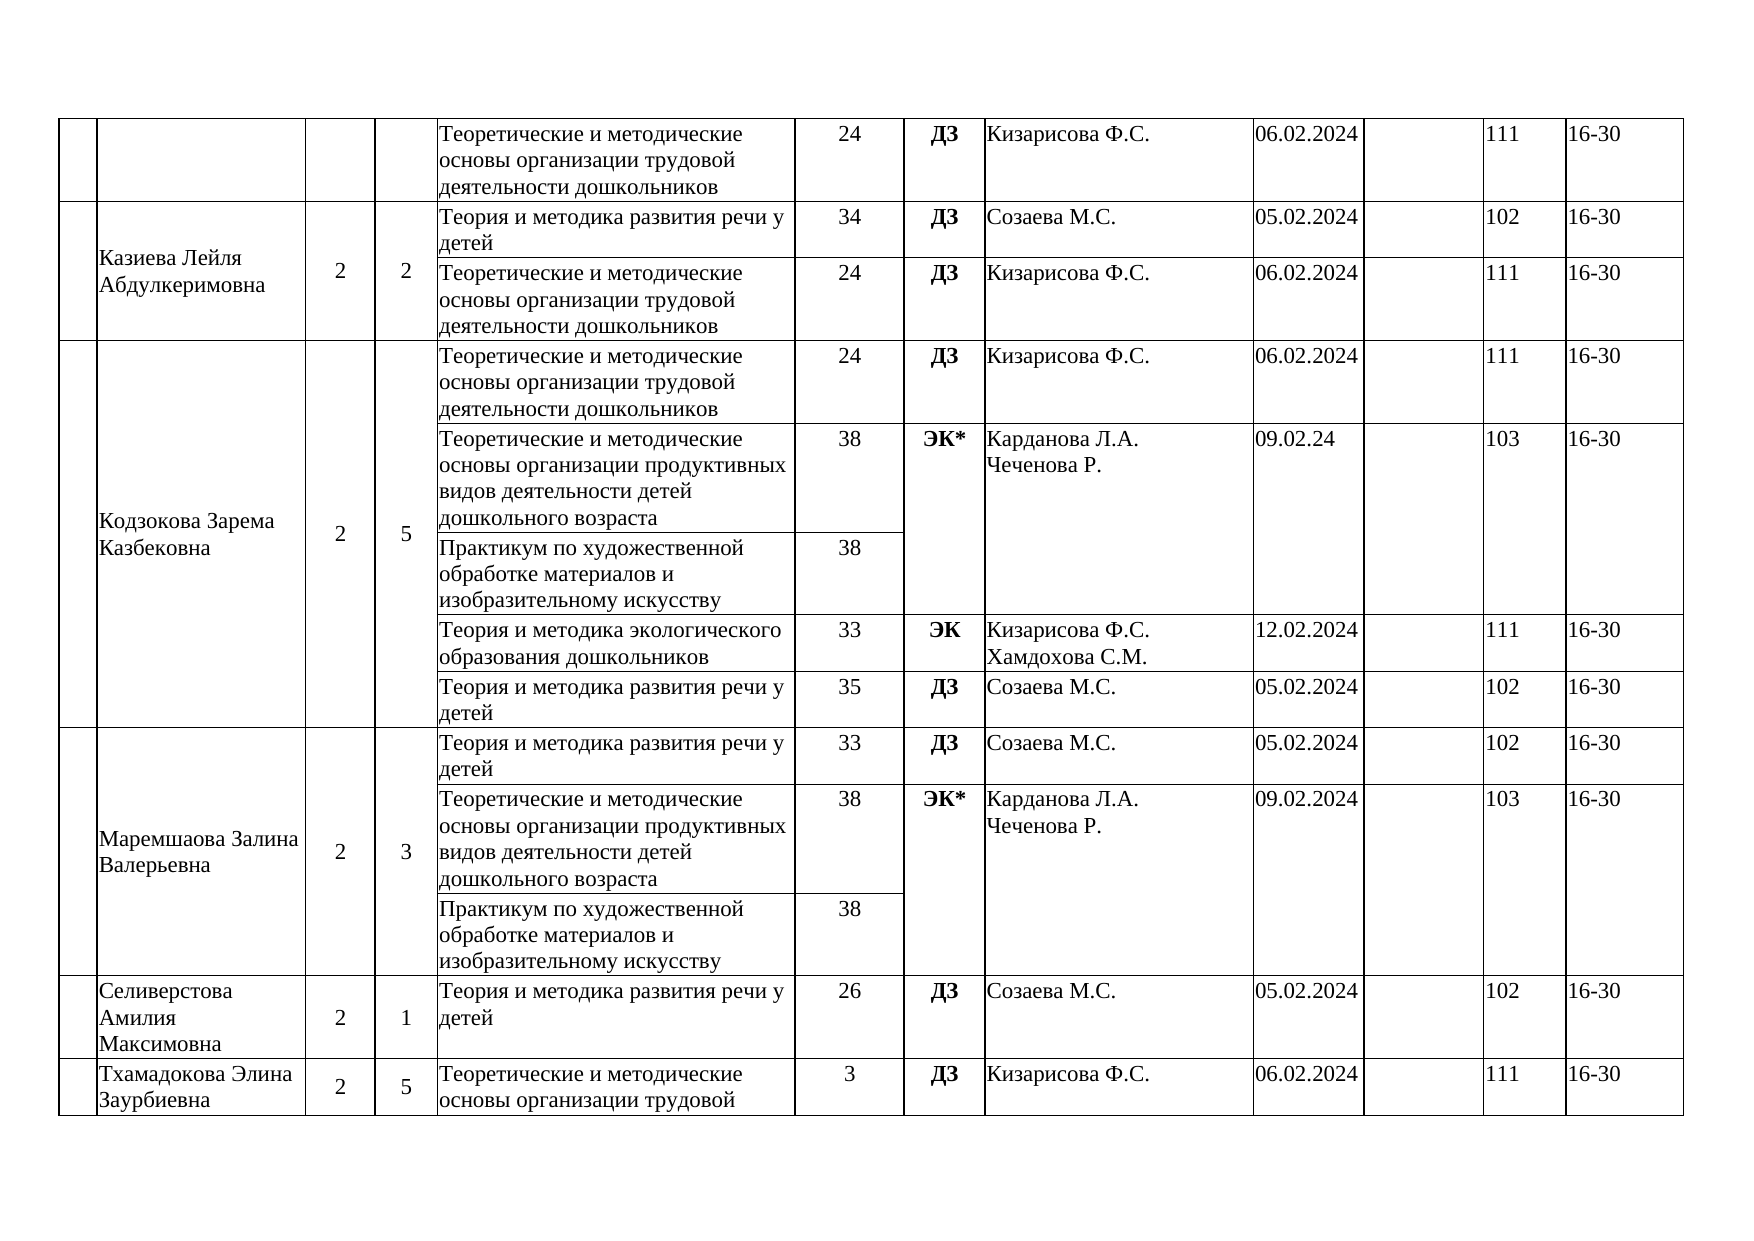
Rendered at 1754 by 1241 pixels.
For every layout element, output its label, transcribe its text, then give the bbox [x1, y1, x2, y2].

table_cell ДЗ [905, 202, 984, 257]
table_cell Карданова Л.А. Чеченова Р. [986, 785, 1253, 975]
table_cell 102 [1484, 976, 1565, 1058]
table_cell 16-30 [1567, 728, 1683, 783]
table_cell ЭК* [905, 424, 984, 614]
table_cell 102 [1484, 728, 1565, 783]
table_cell [1365, 119, 1483, 201]
table_cell ДЗ [905, 728, 984, 783]
table_cell [60, 1059, 96, 1115]
table_cell 38 [796, 533, 903, 614]
table_cell [1365, 202, 1483, 257]
table_cell Теоретические и методические основы организации продуктивных видов деятельности детей дошкольного возраста [438, 424, 794, 532]
table_cell 111 [1484, 341, 1565, 423]
table_cell 16-30 [1567, 1059, 1683, 1115]
table_cell 111 [1484, 615, 1565, 671]
table_cell 111 [1484, 119, 1565, 201]
table_cell 102 [1484, 672, 1565, 727]
table_cell 3 [376, 728, 437, 975]
table_cell 06.02.2024 [1254, 119, 1363, 201]
table_cell 05.02.2024 [1254, 672, 1363, 727]
table_cell 06.02.2024 [1254, 1059, 1363, 1115]
table_cell ДЗ [905, 119, 984, 201]
table_cell 35 [796, 672, 903, 727]
table_cell 38 [796, 785, 903, 892]
table_cell Теория и методика развития речи у детей [438, 672, 794, 727]
table_cell ДЗ [905, 341, 984, 423]
table_cell Кизарисова Ф.С. [986, 258, 1253, 340]
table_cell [438, 119, 794, 201]
table_cell 24 [796, 341, 903, 423]
table_cell [60, 341, 96, 727]
table_cell 38 [796, 894, 903, 975]
table_cell [1365, 976, 1483, 1058]
table_cell 2 [306, 728, 374, 975]
table_cell 38 [796, 424, 903, 532]
table_cell 06.02.2024 [1254, 258, 1363, 340]
table_cell Кизарисова Ф.С. [986, 341, 1253, 423]
table_cell 06.02.2024 [1254, 341, 1363, 423]
table_cell Созаева М.С. [986, 672, 1253, 727]
table_cell ДЗ [905, 258, 984, 340]
table_cell 24 [796, 258, 903, 340]
table_cell 16-30 [1567, 615, 1683, 671]
table_cell Теоретические и методические основы организации трудовой деятельности дошкольников [438, 341, 794, 423]
table_cell [1365, 341, 1483, 423]
table_cell [1365, 785, 1483, 975]
table_cell Теоретические и методические основы организации трудовой деятельности дошкольников [438, 258, 794, 340]
table_cell 2 [306, 976, 374, 1058]
table_cell 16-30 [1567, 341, 1683, 423]
table_cell 2 [376, 202, 437, 340]
table_cell Селиверстова Амилия Максимовна [98, 976, 305, 1058]
table_cell 5 [376, 341, 437, 727]
table_cell 26 [796, 976, 903, 1058]
table_cell Кизарисова Ф.С. [986, 119, 1253, 201]
table_cell 3 [796, 1059, 903, 1115]
table_cell 16-30 [1567, 119, 1683, 201]
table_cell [438, 1059, 794, 1115]
table_cell 1 [376, 976, 437, 1058]
table_cell ДЗ [905, 976, 984, 1058]
table_cell ЭК [905, 615, 984, 671]
table_cell Созаева М.С. [986, 728, 1253, 783]
table_cell 05.02.2024 [1254, 202, 1363, 257]
table_cell 16-30 [1567, 785, 1683, 975]
table_cell 2 [376, 119, 437, 201]
table_cell 33 [796, 728, 903, 783]
table_cell Практикум по художественной обработке материалов и изобразительному искусству [438, 533, 794, 614]
table_cell 16-30 [1567, 672, 1683, 727]
table_cell Карданова Л.А. Чеченова Р. [986, 424, 1253, 614]
table_cell 2 [306, 341, 374, 727]
table_cell 103 [1484, 424, 1565, 614]
table_cell Созаева М.С. [986, 976, 1253, 1058]
table_cell 2 [306, 202, 374, 340]
table_cell 2 [306, 1059, 374, 1115]
table_cell 111 [1484, 258, 1565, 340]
table_cell [60, 202, 96, 340]
table_cell Созаева М.С. [986, 202, 1253, 257]
table_cell 16-30 [1567, 258, 1683, 340]
table_cell 16-30 [1567, 424, 1683, 614]
table_cell [1365, 672, 1483, 727]
table_cell [1365, 1059, 1483, 1115]
table_cell 05.02.2024 [1254, 728, 1363, 783]
table_cell 34 [796, 202, 903, 257]
table_cell Практикум по художественной обработке материалов и изобразительному искусству [438, 894, 794, 975]
table_cell Кодзокова Зарема Казбековна [98, 341, 305, 727]
table_cell Теория и методика развития речи у детей [438, 728, 794, 783]
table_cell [98, 119, 305, 201]
table_cell Теоретические и методические основы организации продуктивных видов деятельности детей дошкольного возраста [438, 785, 794, 892]
table_cell 103 [1484, 785, 1565, 975]
table_cell 33 [796, 615, 903, 671]
table_cell [1365, 258, 1483, 340]
table_cell 09.02.2024 [1254, 785, 1363, 975]
table_cell Маремшаова Залина Валерьевна [98, 728, 305, 975]
table_cell Теория и методика развития речи у детей [438, 202, 794, 257]
table_cell ДЗ [905, 672, 984, 727]
table_cell [60, 976, 96, 1058]
table_cell Кизарисова Ф.С. [986, 1059, 1253, 1115]
table_cell ДЗ [905, 1059, 984, 1115]
table_cell [1365, 728, 1483, 783]
table_cell [60, 728, 96, 975]
table_cell 102 [1484, 202, 1565, 257]
table_cell [60, 119, 96, 201]
table_cell 16-30 [1567, 202, 1683, 257]
table_cell 05.02.2024 [1254, 976, 1363, 1058]
table_cell Казиева Лейля Абдулкеримовна [98, 202, 305, 340]
table_cell 12.02.2024 [1254, 615, 1363, 671]
table_cell Кизарисова Ф.С. Хамдохова С.М. [986, 615, 1253, 671]
table_cell ЭК* [905, 785, 984, 975]
table_cell 2 [306, 119, 374, 201]
table_cell [1365, 424, 1483, 614]
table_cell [98, 1059, 305, 1115]
table_cell 111 [1484, 1059, 1565, 1115]
table_cell Теория и методика развития речи у детей [438, 976, 794, 1058]
table_cell 5 [376, 1059, 437, 1115]
table_cell [1365, 615, 1483, 671]
table_cell 24 [796, 119, 903, 201]
table_cell 16-30 [1567, 976, 1683, 1058]
table_cell Теория и методика экологического образования дошкольников [438, 615, 794, 671]
table_cell 09.02.24 [1254, 424, 1363, 614]
